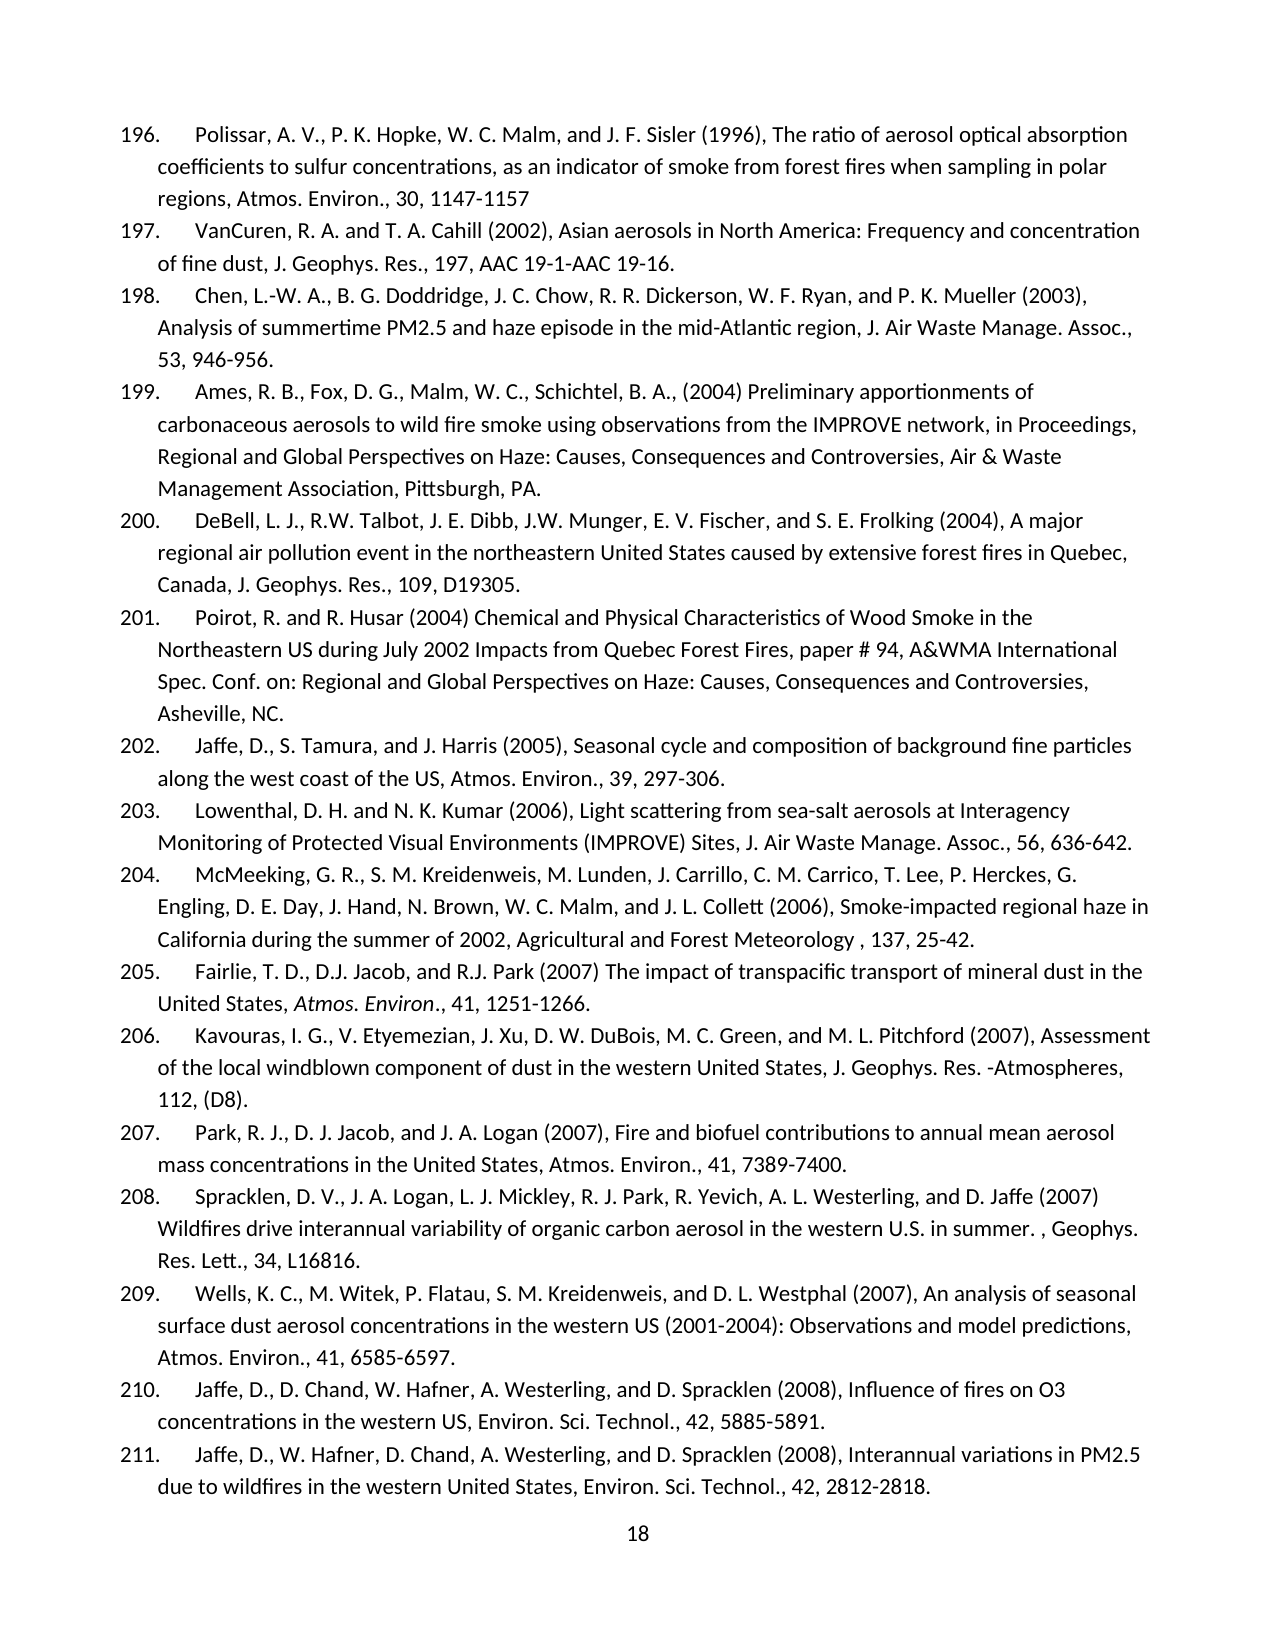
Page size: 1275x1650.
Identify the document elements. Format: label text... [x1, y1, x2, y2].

list Jaffe, D., W. Hafner, D. Chand, A. Westerling, and D. Spracklen (2008), Interannual variations in PM2.5 due to wildfires in the western United States, Environ. Sci. Technol., 42, 2812-2818. [120, 1440, 1155, 1500]
list DeBell, L. J., R.W. Talbot, J. E. Dibb, J.W. Munger, E. V. Fischer, and S. E. Frolking (2004), A major regional air pollution event in the northeastern United States caused by extensive forest fires in Quebec, Canada, J. Geophys. Res., 109, D19305. [120, 506, 1155, 599]
list Wells, K. C., M. Witek, P. Flatau, S. M. Kreidenweis, and D. L. Westphal (2007), An analysis of seasonal surface dust aerosol concentrations in the western US (2001-2004): Observations and model predictions, Atmos. Environ., 41, 6585-6597. [120, 1279, 1155, 1371]
list Park, R. J., D. J. Jacob, and J. A. Logan (2007), Fire and biofuel contributions to annual mean aerosol mass concentrations in the United States, Atmos. Environ., 41, 7389-7400. [120, 1118, 1155, 1178]
list Poirot, R. and R. Husar (2004) Chemical and Physical Characteristics of Wood Smoke in the Northeastern US during July 2002 Impacts from Quebec Forest Fires, paper # 94, A&WMA International Spec. Conf. on: Regional and Global Perspectives on Haze: Causes, Consequences and Controversies, Asheville, NC. [120, 603, 1155, 727]
list Chen, L.-W. A., B. G. Doddridge, J. C. Chow, R. R. Dickerson, W. F. Ryan, and P. K. Mueller (2003), Analysis of summertime PM2.5 and haze episode in the mid-Atlantic region, J. Air Waste Manage. Assoc., 53, 946-956. [120, 281, 1155, 373]
list Jaffe, D., D. Chand, W. Hafner, A. Westerling, and D. Spracklen (2008), Influence of fires on O3 concentrations in the western US, Environ. Sci. Technol., 42, 5885-5891. [120, 1375, 1155, 1436]
list Ames, R. B., Fox, D. G., Malm, W. C., Schichtel, B. A., (2004) Preliminary apportionments of carbonaceous aerosols to wild fire smoke using observations from the IMPROVE network, in Proceedings, Regional and Global Perspectives on Haze: Causes, Consequences and Controversies, Air & Waste Management Association, Pittsburgh, PA. [120, 377, 1155, 502]
list Kavouras, I. G., V. Etyemezian, J. Xu, D. W. DuBois, M. C. Green, and M. L. Pitchford (2007), Assessment of the local windblown component of dust in the western United States, J. Geophys. Res. -Atmospheres, 112, (D8). [120, 1021, 1155, 1114]
list VanCuren, R. A. and T. A. Cahill (2002), Asian aerosols in North America: Frequency and concentration of fine dust, J. Geophys. Res., 197, AAC 19-1-AAC 19-16. [120, 217, 1155, 277]
list Lowenthal, D. H. and N. K. Kumar (2006), Light scattering from sea-salt aerosols at Interagency Monitoring of Protected Visual Environments (IMPROVE) Sites, J. Air Waste Manage. Assoc., 56, 636-642. [120, 796, 1155, 856]
list Polissar, A. V., P. K. Hopke, W. C. Malm, and J. F. Sisler (1996), The ratio of aerosol optical absorption coefficients to sulfur concentrations, as an indicator of smoke from forest fires when sampling in polar regions, Atmos. Environ., 30, 1147-1157 [120, 120, 1155, 212]
list Fairlie, T. D., D.J. Jacob, and R.J. Park (2007) The impact of transpacific transport of mineral dust in the United States, Atmos. Environ., 41, 1251-1266. [120, 957, 1155, 1017]
list Jaffe, D., S. Tamura, and J. Harris (2005), Seasonal cycle and composition of background fine particles along the west coast of the US, Atmos. Environ., 39, 297-306. [120, 732, 1155, 792]
list Spracklen, D. V., J. A. Logan, L. J. Mickley, R. J. Park, R. Yevich, A. L. Westerling, and D. Jaffe (2007) Wildfires drive interannual variability of organic carbon aerosol in the western U.S. in summer. , Geophys. Res. Lett., 34, L16816. [120, 1182, 1155, 1274]
list McMeeking, G. R., S. M. Kreidenweis, M. Lunden, J. Carrillo, C. M. Carrico, T. Lee, P. Herckes, G. Engling, D. E. Day, J. Hand, N. Brown, W. C. Malm, and J. L. Collett (2006), Smoke-impacted regional haze in California during the summer of 2002, Agricultural and Forest Meteorology , 137, 25-42. [120, 860, 1155, 953]
